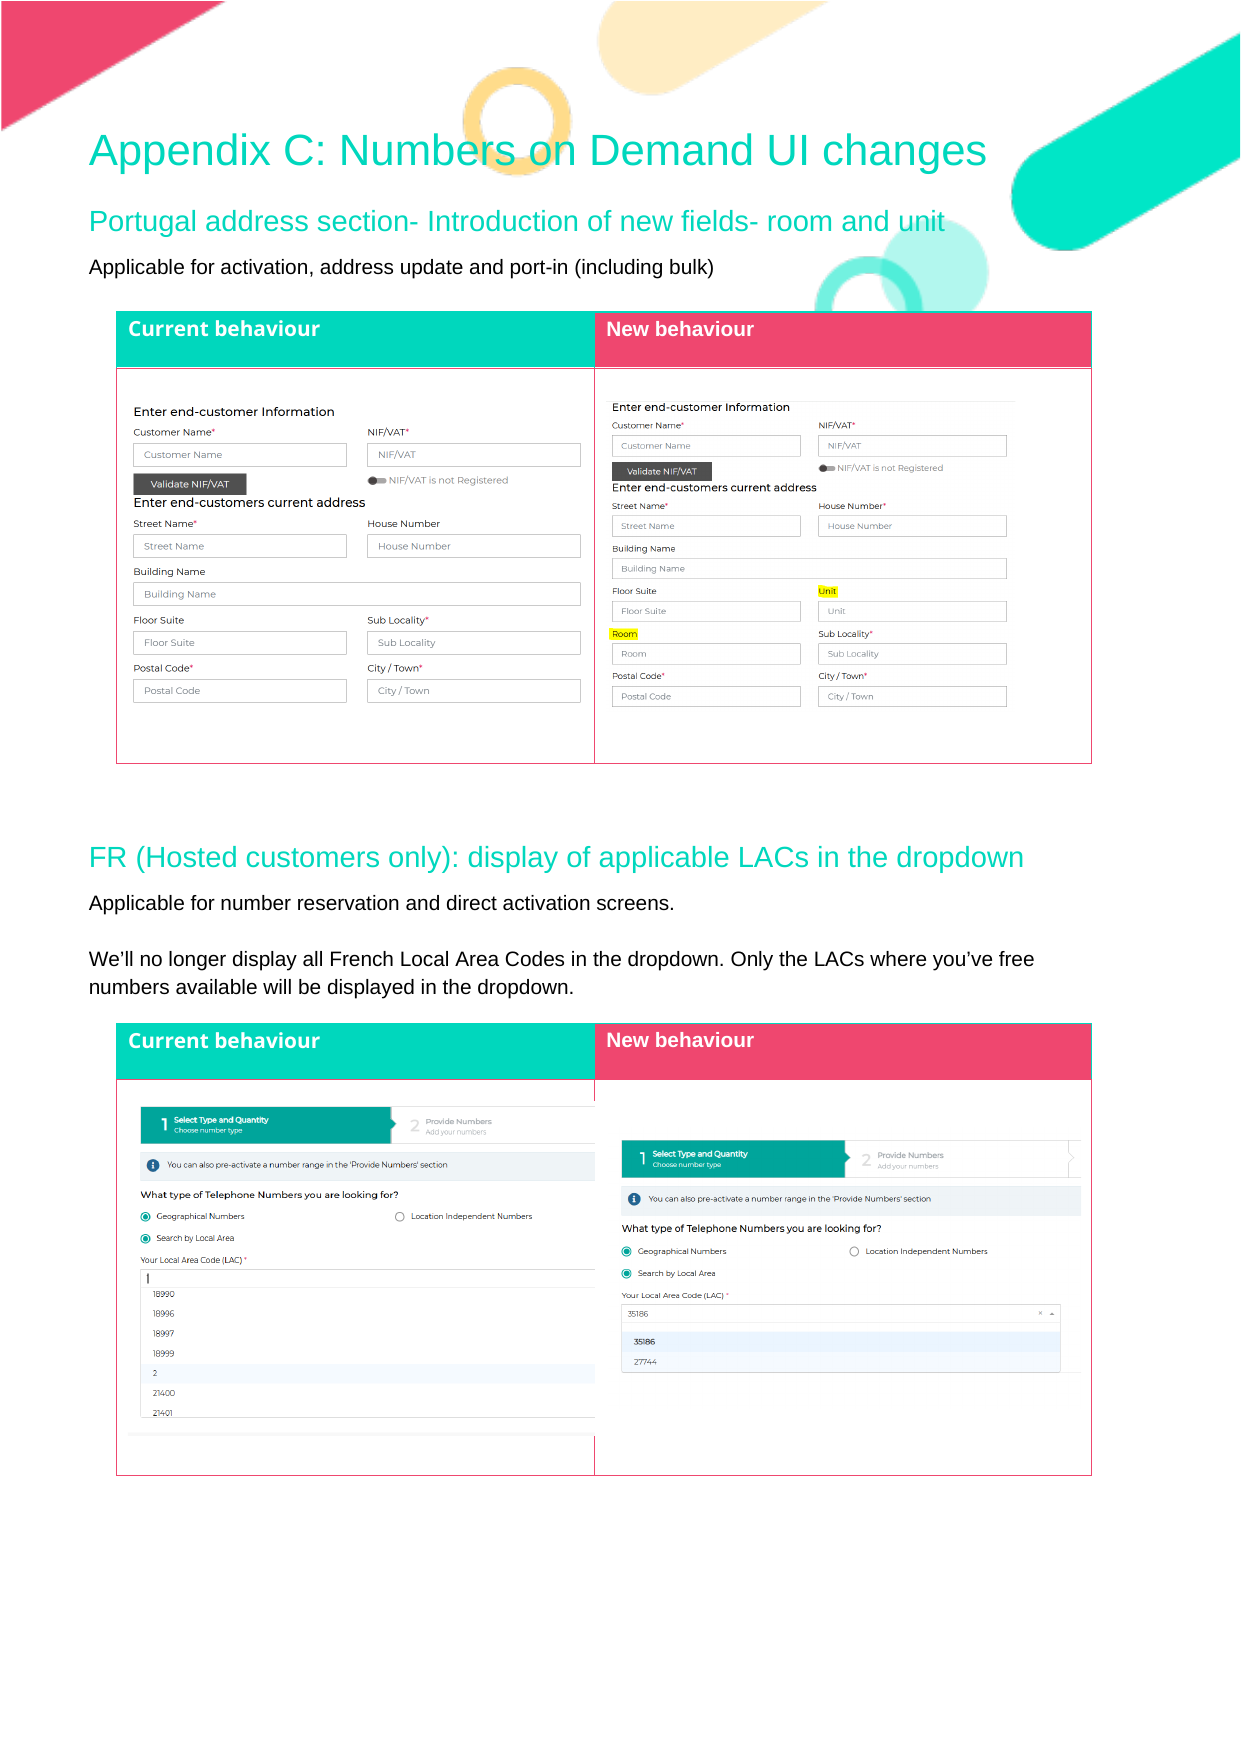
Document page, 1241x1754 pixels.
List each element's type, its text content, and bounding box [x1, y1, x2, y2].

table_header New behaviour [595, 1024, 1091, 1079]
picture [1, 1, 1241, 379]
picture [127, 403, 591, 711]
table_cell [117, 1080, 594, 1474]
text Applicable for number reservation and direct activation screens. [88, 890, 1090, 914]
table_cell [595, 369, 1091, 763]
subtitle FR (Hosted customers only): display of applicable LACs in the dropdown [88, 840, 1090, 873]
text Applicable for activation, address update and port-in (including bulk) [88, 255, 1090, 279]
table_cell [117, 369, 594, 763]
table_cell [595, 1080, 1091, 1474]
table_header Current behaviour [117, 1024, 594, 1079]
table_header Current behaviour [117, 313, 594, 367]
picture [127, 1101, 595, 1436]
subtitle Appendix C: Numbers on Demand UI changes [88, 125, 1090, 175]
text We’ll no longer display all French Local Area Codes in the dropdown. Only the LACs where you’ve free numbers available will be displayed in the dropdown. [88, 947, 1090, 998]
picture [606, 401, 1016, 712]
subtitle Portugal address section- Introduction of new fields- room and unit [88, 204, 1090, 238]
table_header New behaviour [595, 313, 1091, 367]
picture [608, 1127, 1082, 1409]
